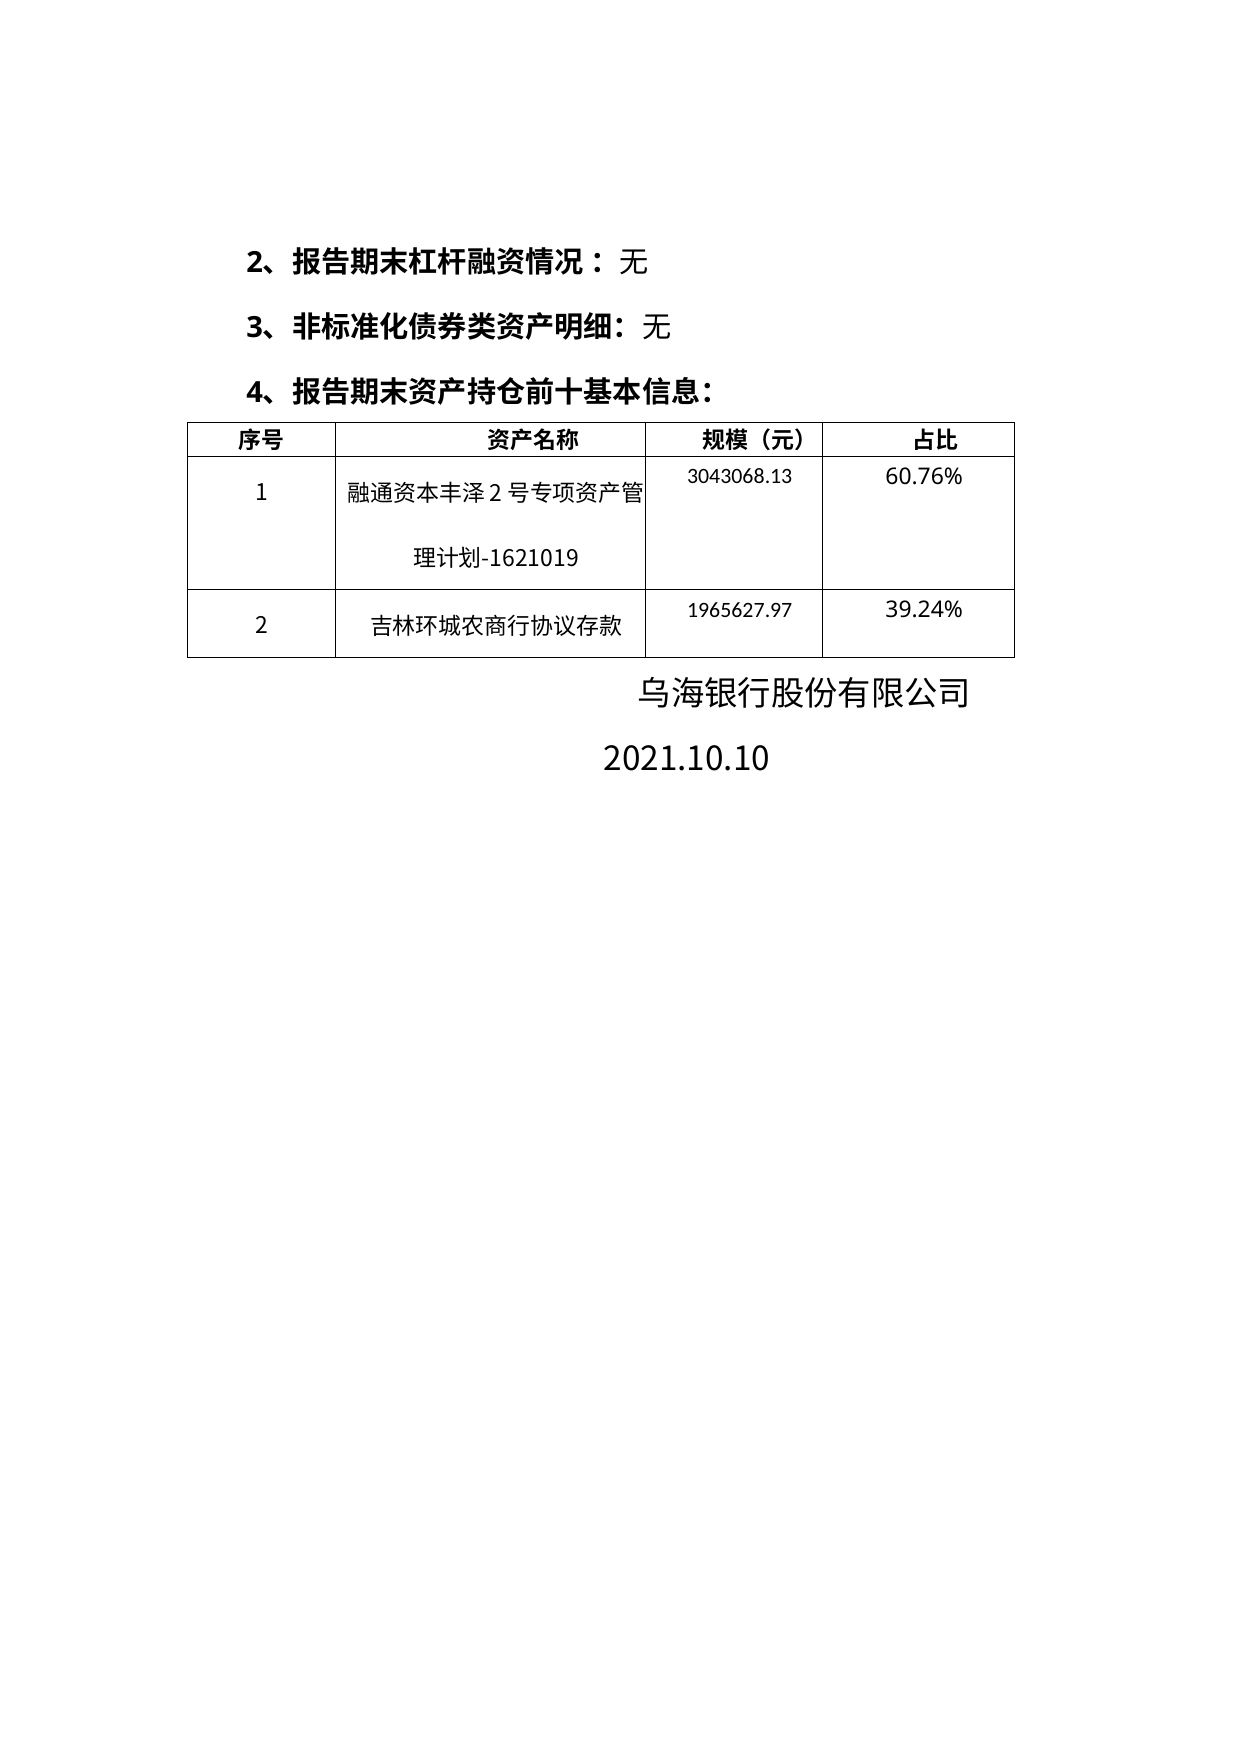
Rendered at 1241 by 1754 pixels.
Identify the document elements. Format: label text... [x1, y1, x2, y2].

table_cell 1965627.97 [646, 590, 822, 657]
table_cell 60.76% [823, 457, 1014, 589]
text 2021.10.10 [187, 723, 986, 788]
table_cell 39.24% [823, 590, 1014, 657]
text 4、报告期末资产持仓前十基本信息： [187, 357, 1053, 422]
table_cell 1 [188, 457, 335, 589]
table_header 资产名称 [336, 423, 645, 456]
text 乌海银行股份有限公司 [187, 658, 986, 723]
text 3、非标准化债券类资产明细：无 [187, 292, 1053, 357]
table_header 序号 [188, 423, 335, 456]
table_cell 融通资本丰泽2号专项资产管理计划-1621019 [336, 457, 645, 589]
table_cell 2 [188, 590, 335, 657]
table_header 规模（元） [646, 423, 822, 456]
table_header 占比 [823, 423, 1014, 456]
text 2、报告期末杠杆融资情况 ：无 [187, 227, 1053, 292]
table_cell 3043068.13 [646, 457, 822, 589]
table_cell 吉林环城农商行协议存款 [336, 590, 645, 657]
